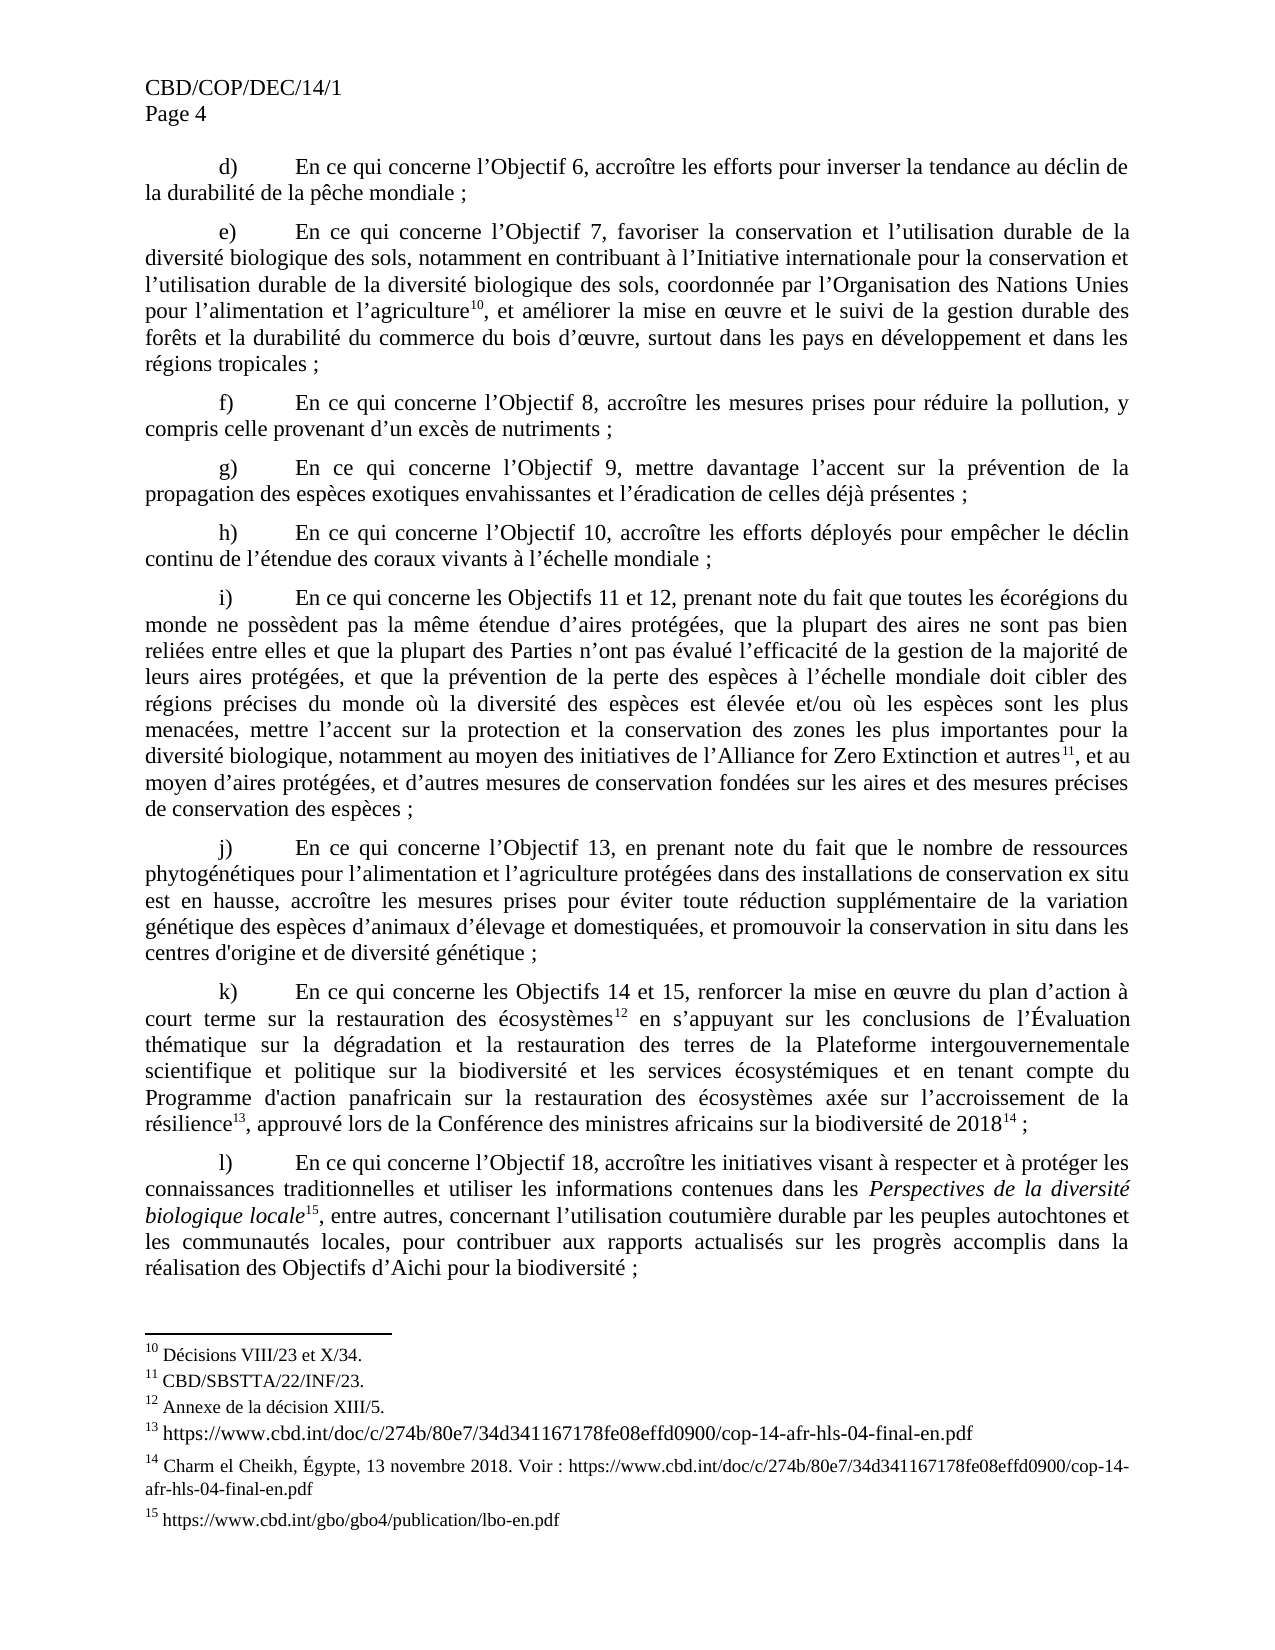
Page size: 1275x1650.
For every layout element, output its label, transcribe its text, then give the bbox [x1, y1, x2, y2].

list k) En ce qui concerne les Objectifs 14 et 15, renforcer la mise en œuvre du plan d’action à court terme sur la restauration des écosystèmes en s’appuyant sur les conclusions de l’Évaluation thématique sur la dégradation et la restauration des terres de la Plateforme intergouvernementale scientifique et politique sur la biodiversité et les services écosystémiques et en tenant compte du Programme d'action panafricain sur la restauration des écosystèmes axée sur l’accroissement de la résilience, approuvé lors de la Conférence des ministres africains sur la biodiversité de 2018 ; [145, 978, 1130, 1136]
text e) En ce qui concerne l’Objectif 7, favoriser la conservation et l’utilisation durable de la diversité biologique des sols, notamment en contribuant à l’Initiative internationale pour la conservation et l’utilisation durable de la diversité biologique des sols, coordonnée par l’Organisation des Nations Unies pour l’alimentation et l’agriculture, et améliorer la mise en œuvre et le suivi de la gestion durable des forêts et la durabilité du commerce du bois d’œuvre, surtout dans les pays en développement et dans les régions tropicales ; [145, 218, 1130, 376]
list j) En ce qui concerne l’Objectif 13, en prenant note du fait que le nombre de ressources phytogénétiques pour l’alimentation et l’agriculture protégées dans des installations de conservation ex situ est en hausse, accroître les mesures prises pour éviter toute réduction supplémentaire de la variation génétique des espèces d’animaux d’élevage et domestiquées, et promouvoir la conservation in situ dans les centres d'origine et de diversité génétique ; [145, 834, 1130, 966]
text h) En ce qui concerne l’Objectif 10, accroître les efforts déployés pour empêcher le déclin continu de l’étendue des coraux vivants à l’échelle mondiale ; [145, 519, 1130, 572]
list i) En ce qui concerne les Objectifs 11 et 12, prenant note du fait que toutes les écorégions du monde ne possèdent pas la même étendue d’aires protégées, que la plupart des aires ne sont pas bien reliées entre elles et que la plupart des Parties n’ont pas évalué l’efficacité de la gestion de la majorité de leurs aires protégées, et que la prévention de la perte des espèces à l’échelle mondiale doit cibler des régions précises du monde où la diversité des espèces est élevée et/ou où les espèces sont les plus menacées, mettre l’accent sur la protection et la conservation des zones les plus importantes pour la diversité biologique, notamment au moyen des initiatives de l’Alliance for Zero Extinction et autres, et au moyen d’aires protégées, et d’autres mesures de conservation fondées sur les aires et des mesures précises de conservation des espèces ; [145, 584, 1130, 822]
text f) En ce qui concerne l’Objectif 8, accroître les mesures prises pour réduire la pollution, y compris celle provenant d’un excès de nutriments ; [145, 389, 1130, 441]
text d) En ce qui concerne l’Objectif 6, accroître les efforts pour inverser la tendance au déclin de la durabilité de la pêche mondiale ; [145, 153, 1130, 206]
text g) En ce qui concerne l’Objectif 9, mettre davantage l’accent sur la prévention de la propagation des espèces exotiques envahissantes et l’éradication de celles déjà présentes ; [145, 454, 1130, 507]
list l) En ce qui concerne l’Objectif 18, accroître les initiatives visant à respecter et à protéger les connaissances traditionnelles et utiliser les informations contenues dans les Perspectives de la diversité biologique locale, entre autres, concernant l’utilisation coutumière durable par les peuples autochtones et les communautés locales, pour contribuer aux rapports actualisés sur les progrès accomplis dans la réalisation des Objectifs d’Aichi pour la biodiversité ; [145, 1149, 1130, 1281]
